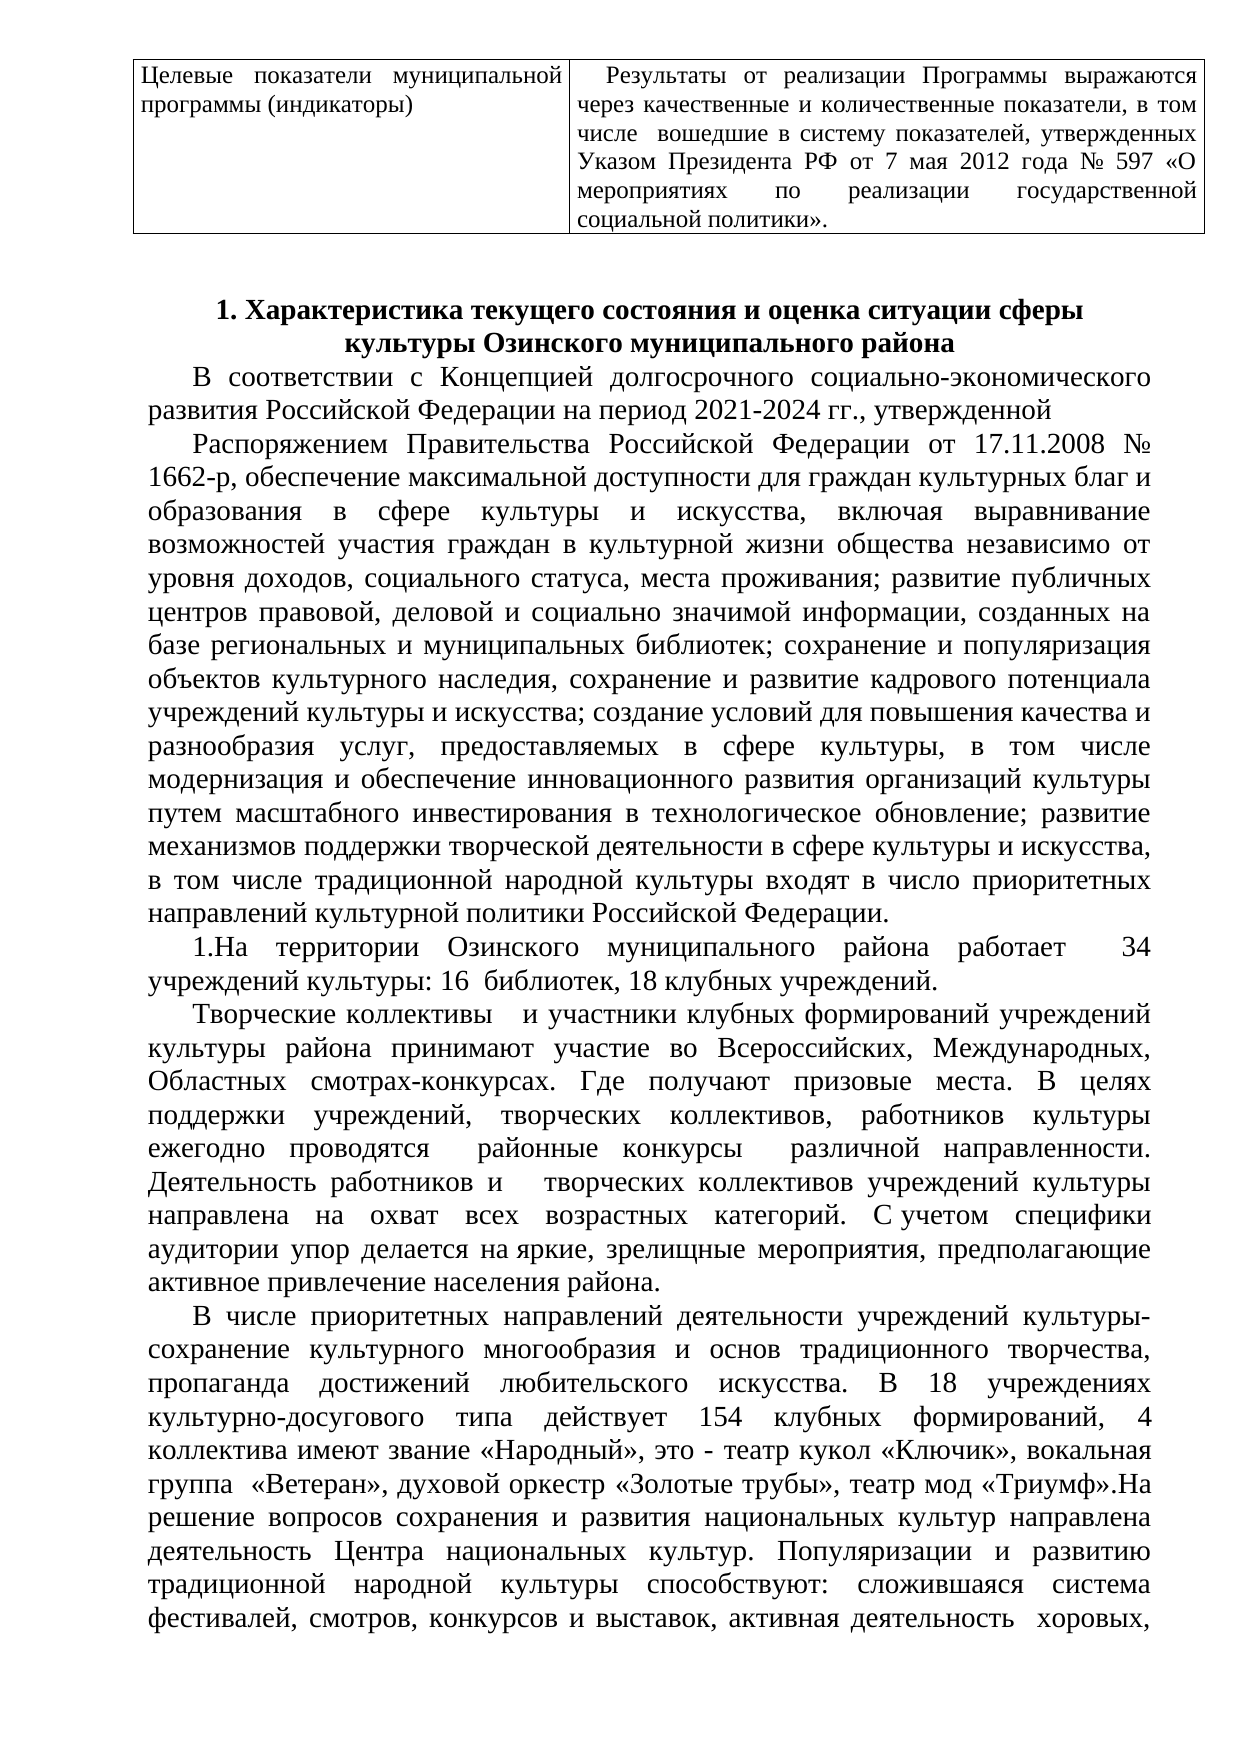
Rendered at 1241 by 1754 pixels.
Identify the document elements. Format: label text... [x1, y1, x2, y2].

text 1.На территории Озинского муниципального района работает 34 учреждений культуры: 16 библиотек, 18 клубных учреждений. [148, 929, 1152, 996]
text В соответствии с Концепцией долгосрочного социально-экономического развития Российской Федерации на период 2021-2024 гг., утвержденной [148, 359, 1152, 426]
text Распоряжением Правительства Российской Федерации от 17.11.2008 № 1662-р, обеспечение максимальной доступности для граждан культурных благ и образования в сфере культуры и искусства, включая выравнивание возможностей участия граждан в культурной жизни общества независимо от уровня доходов, социального статуса, места проживания; развитие публичных центров правовой, деловой и социально значимой информации, созданных на базе региональных и муниципальных библиотек; сохранение и популяризация объектов культурного наследия, сохранение и развитие кадрового потенциала учреждений культуры и искусства; создание условий для повышения качества и разнообразия услуг, предоставляемых в сфере культуры, в том числе модернизация и обеспечение инновационного развития организаций культуры путем масштабного инвестирования в технологическое обновление; развитие механизмов поддержки творческой деятельности в сфере культуры и искусства, в том числе традиционной народной культуры входят в число приоритетных направлений культурной политики Российской Федерации. [148, 426, 1152, 929]
table_cell Результаты от реализации Программы выражаются через качественные и количественные показатели, в том числе вошедшие в систему показателей, утвержденных Указом Президента РФ от 7 мая 2012 года № 597 «О мероприятиях по реализации государственной социальной политики». [570, 60, 1204, 233]
text 1. Характеристика текущего состояния и оценка ситуации сферы культуры Озинского муниципального района [148, 292, 1152, 359]
table_cell Целевые показатели муниципальной программы (индикаторы) [134, 60, 569, 233]
text Творческие коллективы и участники клубных формирований учреждений культуры района принимают участие во Всероссийских, Международных, Областных смотрах-конкурсах. Где получают призовые места. В целях поддержки учреждений, творческих коллективов, работников культуры ежегодно проводятся районные конкурсы различной направленности. Деятельность работников и творческих коллективов учреждений культуры направлена на охват всех возрастных категорий. С учетом специфики аудитории упор делается на яркие, зрелищные мероприятия, предполагающие активное привлечение населения района. [148, 996, 1152, 1298]
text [148, 1298, 1152, 1633]
